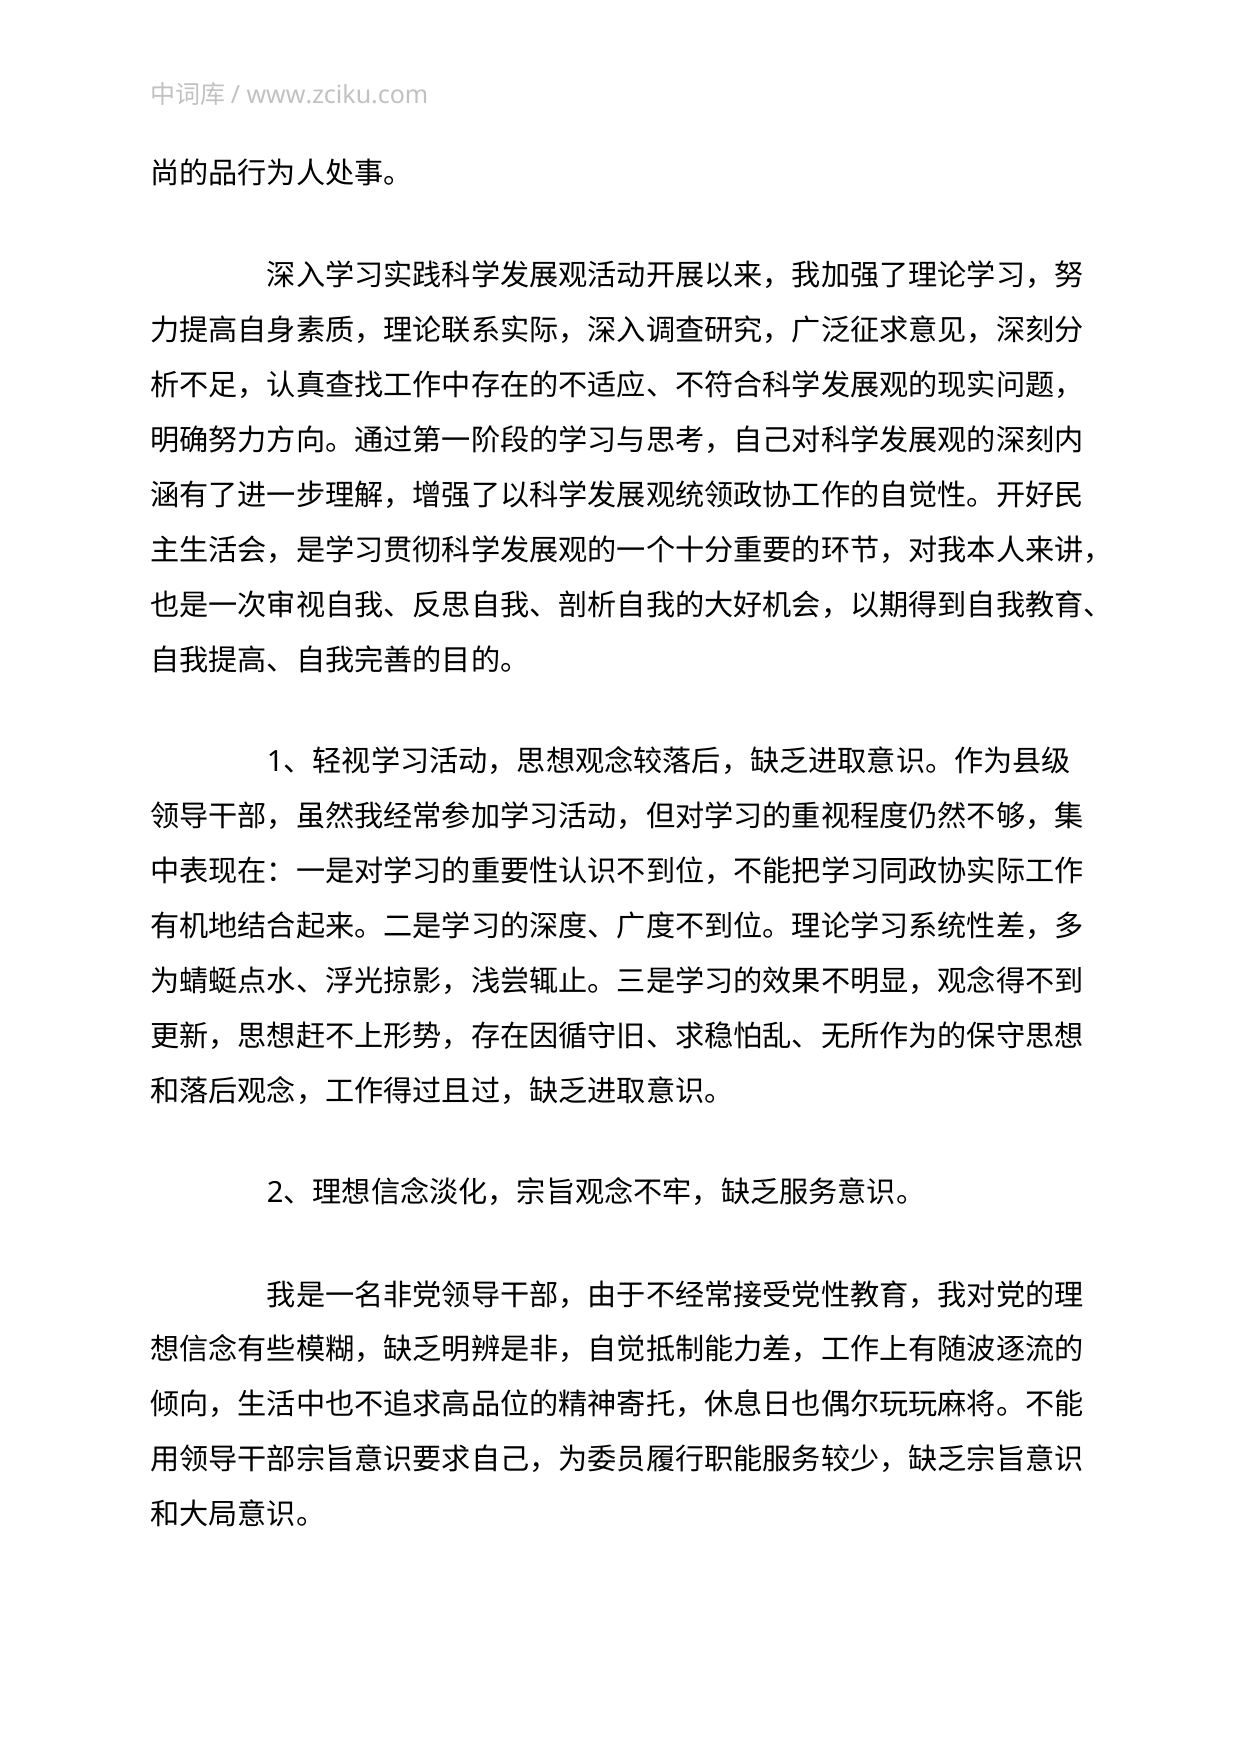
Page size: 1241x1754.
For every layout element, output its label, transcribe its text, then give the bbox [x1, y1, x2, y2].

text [150, 150, 1090, 192]
text 深入学习实践科学发展观活动开展以来，我加强了理论学习，努力提高自身素质，理论联系实际，深入调查研究，广泛征求意见，深刻分析不足，认真查找工作中存在的不适应、不符合科学发展观的现实问题，明确努力方向。通过第一阶段的学习与思考，自己对科学发展观的深刻内涵有了进一步理解，增强了以科学发展观统领政协工作的自觉性。开好民主生活会，是学习贯彻科学发展观的一个十分重要的环节，对我本人来讲，也是一次审视自我、反思自我、剖析自我的大好机会，以期得到自我教育、自我提高、自我完善的目的。 [150, 252, 1090, 678]
text 2、理想信念淡化，宗旨观念不牢，缺乏服务意识。 [150, 1169, 1090, 1211]
text 我是一名非党领导干部，由于不经常接受党性教育，我对党的理想信念有些模糊，缺乏明辨是非，自觉抵制能力差，工作上有随波逐流的倾向，生活中也不追求高品位的精神寄托，休息日也偶尔玩玩麻将。不能用领导干部宗旨意识要求自己，为委员履行职能服务较少，缺乏宗旨意识和大局意识。 [150, 1271, 1090, 1533]
text 1、轻视学习活动，思想观念较落后，缺乏进取意识。作为县级领导干部，虽然我经常参加学习活动，但对学习的重视程度仍然不够，集中表现在：一是对学习的重要性认识不到位，不能把学习同政协实际工作有机地结合起来。二是学习的深度、广度不到位。理论学习系统性差，多为蜻蜓点水、浮光掠影，浅尝辄止。三是学习的效果不明显，观念得不到更新，思想赶不上形势，存在因循守旧、求稳怕乱、无所作为的保守思想和落后观念，工作得过且过，缺乏进取意识。 [150, 738, 1090, 1109]
